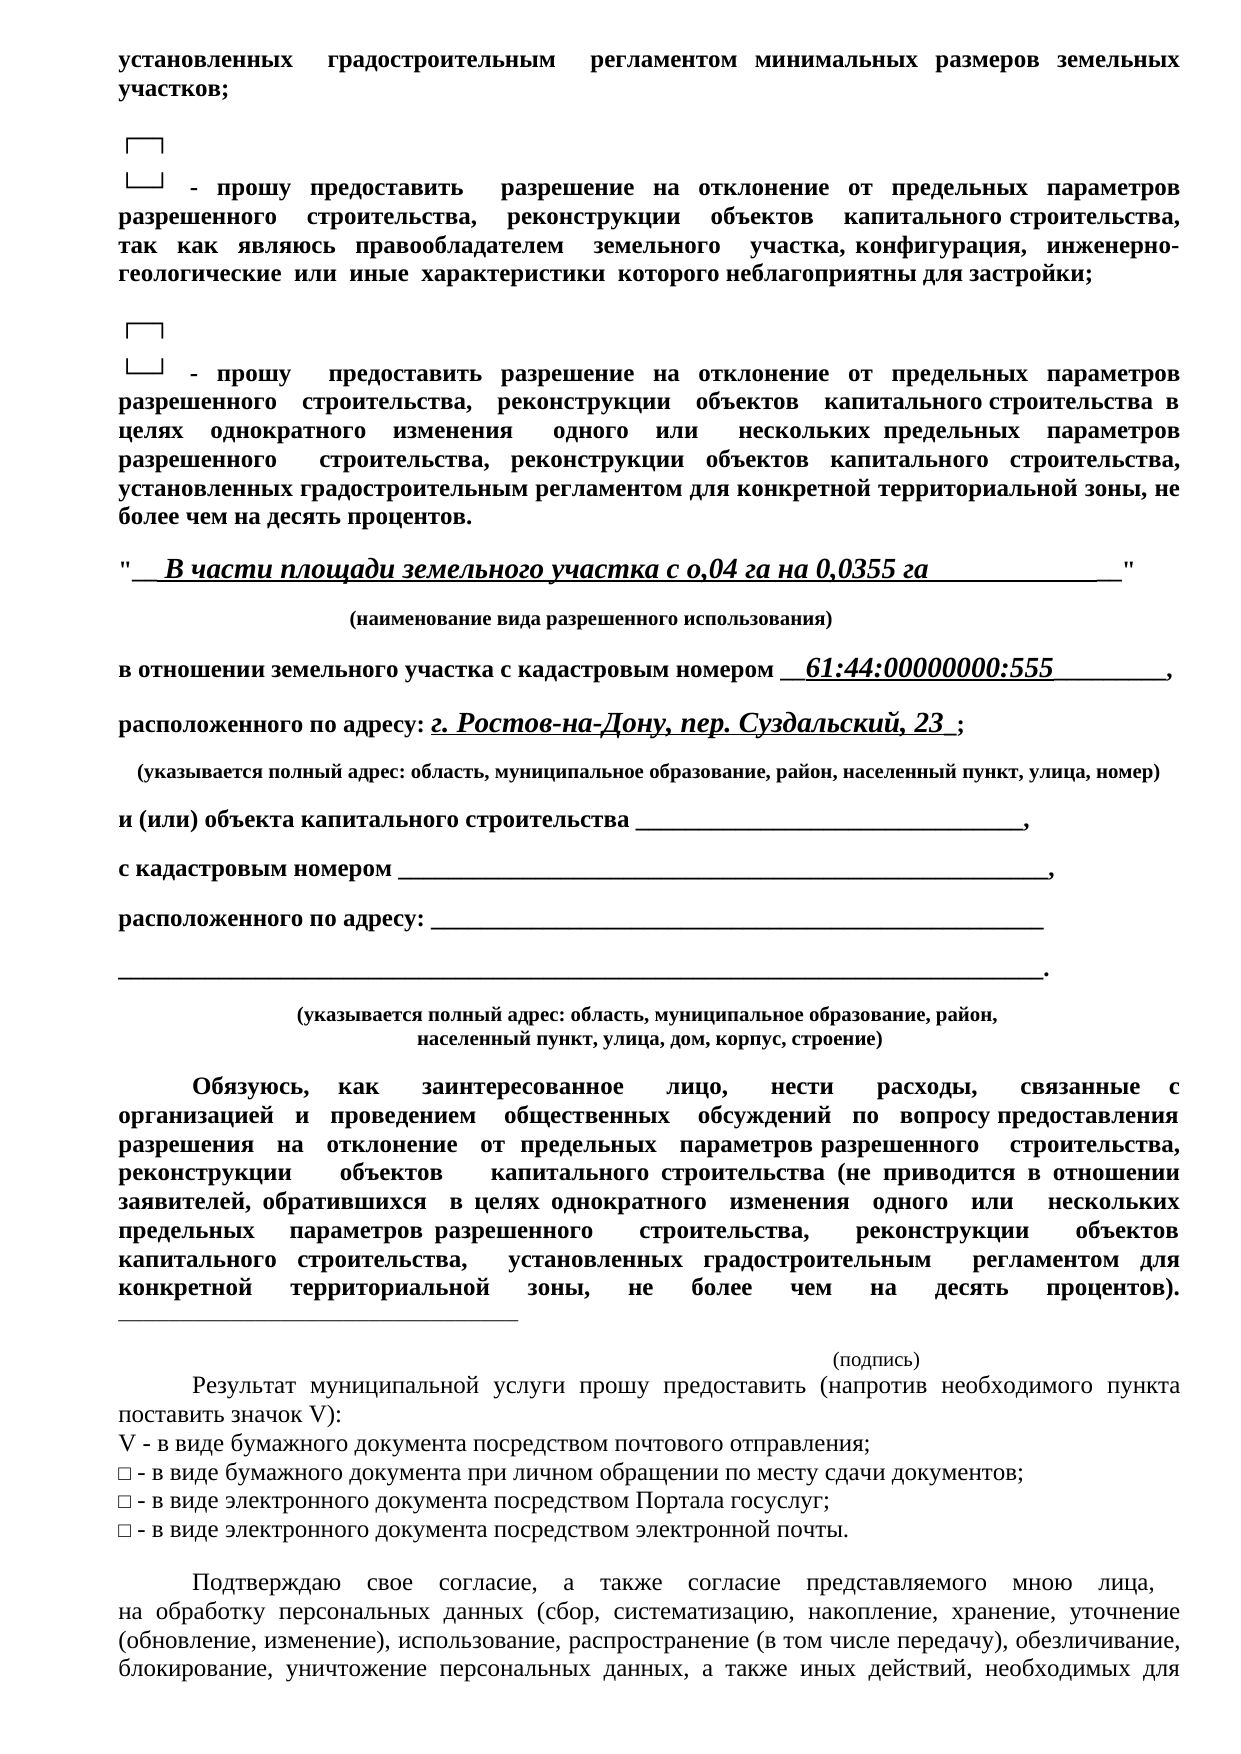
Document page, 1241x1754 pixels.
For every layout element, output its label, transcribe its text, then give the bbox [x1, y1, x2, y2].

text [118, 44, 1181, 102]
text Обязуюсь, как заинтересованное лицо, нести расходы, связанные с организацией и проведением общественных обсуждений по вопросу предоставления разрешения на отклонение от предельных параметров разрешенного строительства, реконструкции объектов капитального строительства (не приводится в отношении заявителей, обратившихся в целях однократного изменения одного или нескольких предельных параметров разрешенного строительства, реконструкции объектов капитального строительства, установленных градостроительным регламентом для конкретной территориальной зоны, не более чем на десять процентов). ________________________________ [118, 1071, 1181, 1326]
text □ - в виде бумажного документа при личном обращении по месту сдачи документов; [118, 1457, 1181, 1486]
text V - в виде бумажного документа посредством почтового отправления; [118, 1428, 1181, 1457]
text Результат муниципальной услуги прошу предоставить (напротив необходимого пункта поставить значок V): [118, 1371, 1181, 1428]
text (указывается полный адрес: область, муниципальное образование, район, населенный пункт, улица, номер) [118, 759, 1181, 783]
text __________________________________________________________________________. [118, 953, 1181, 981]
text "__ В части площади земельного участка с о,04 га на 0,0355 га __" [118, 551, 1181, 584]
text расположенного по адресу: _________________________________________________ [118, 903, 1181, 932]
text в отношении земельного участка с кадастровым номером __61:44:00000000:555_________, [118, 650, 1181, 684]
text расположенного по адресу: г. Ростов-на-Дону, пер. Суздальский, 23_; [118, 705, 1181, 738]
text (подпись) [118, 1347, 1181, 1371]
text └─┘ - прошу предоставить разрешение на отклонение от предельных параметров разрешенного строительства, реконструкции объектов капитального строительства в целях однократного изменения одного или нескольких предельных параметров разрешенного строительства, реконструкции объектов капитального строительства, установленных градостроительным регламентом для конкретной территориальной зоны, не более чем на десять процентов. [118, 358, 1181, 530]
text ┌─┐ [118, 123, 1181, 151]
text □ - в виде электронного документа посредством электронной почты. [118, 1514, 1181, 1543]
text (указывается полный адрес: область, муниципальное образование, район, населенный пункт, улица, дом, корпус, строение) [118, 1002, 1181, 1050]
text ┌─┐ [118, 308, 1181, 337]
text □ - в виде электронного документа посредством Портала госуслуг; [118, 1486, 1181, 1514]
text (наименование вида разрешенного использования) [118, 605, 1181, 629]
text с кадастровым номером ____________________________________________________, [118, 853, 1181, 882]
text └─┘ - прошу предоставить разрешение на отклонение от предельных параметров разрешенного строительства, реконструкции объектов капитального строительства, так как являюсь правообладателем земельного участка, конфигурация, инженерно-геологические или иные характеристики которого неблагоприятны для застройки; [118, 172, 1181, 287]
text и (или) объекта капитального строительства _______________________________, [118, 804, 1181, 833]
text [118, 1567, 1181, 1682]
